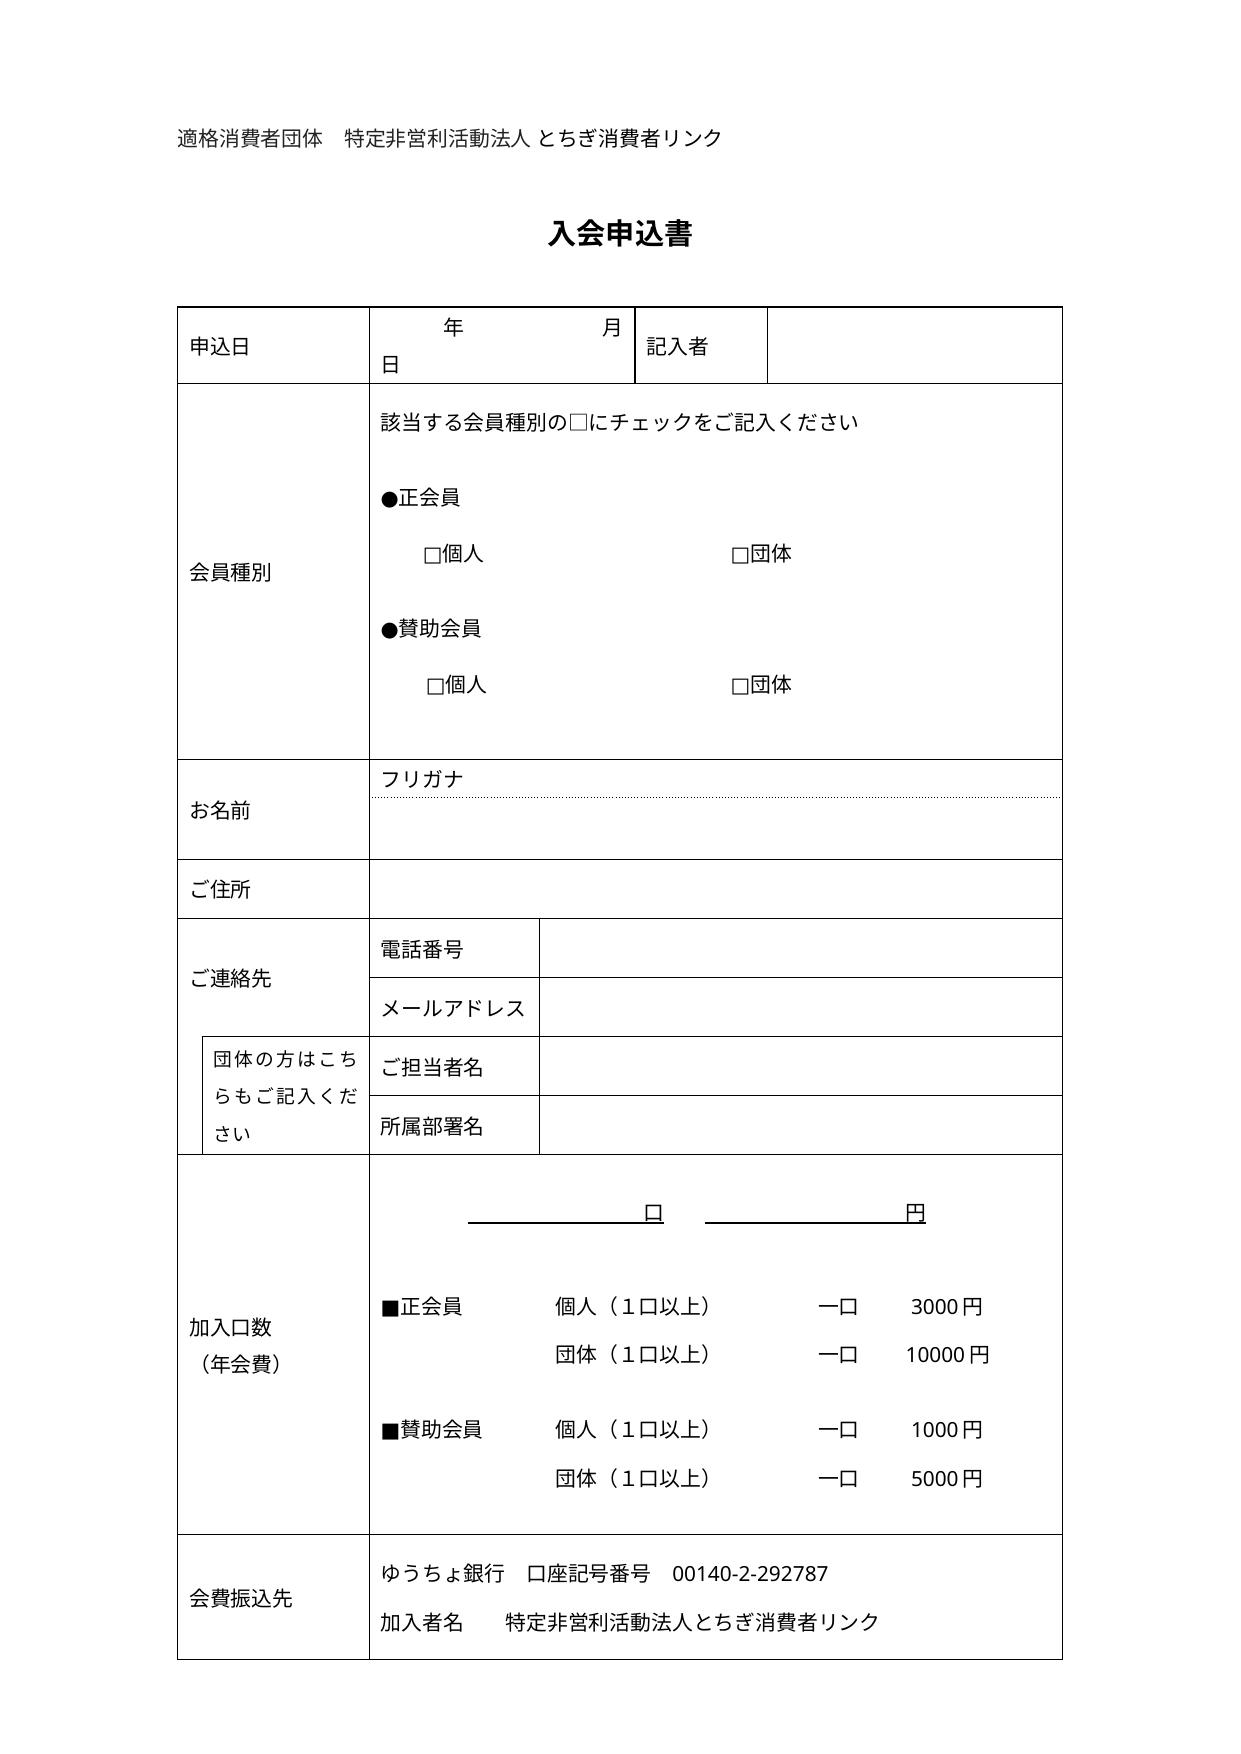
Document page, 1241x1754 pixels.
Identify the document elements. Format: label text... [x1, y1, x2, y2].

table_cell お名前 [178, 760, 369, 859]
table_cell 所属部署名 [370, 1096, 539, 1154]
table_cell ご住所 [178, 860, 369, 918]
table_cell [178, 1036, 202, 1154]
table_cell 団体の方はこちらもご記入ください [203, 1037, 369, 1154]
table_cell [540, 978, 1062, 1036]
table_cell [370, 797, 1062, 859]
table_cell [540, 1037, 1062, 1095]
table_cell 電話番号 [370, 919, 539, 977]
table_cell [540, 919, 1062, 977]
table_cell [370, 860, 1062, 918]
table_header 申込日 [178, 308, 369, 382]
table_cell 口 円 ■正会員 個人（１口以上） 一口 3000円 団体（１口以上） 一口 10000円 ■賛助会員 個人（１口以上） 一口 1000円 団体（１口以上） 一口 5000円 [370, 1155, 1062, 1534]
table_cell メールアドレス [370, 978, 539, 1036]
table_cell 会員種別 [178, 384, 369, 758]
table_cell ゆうちょ銀行 口座記号番号 00140-2-292787 加入者名 特定非営利活動法人とちぎ消費者リンク [370, 1535, 1062, 1659]
table_header 年 月 日 [370, 308, 634, 382]
table_cell フリガナ [370, 760, 1062, 797]
text 入会申込書 [177, 194, 1063, 269]
table_cell ご担当者名 [370, 1037, 539, 1095]
text 適格消費者団体 特定非営利活動法人 とちぎ消費者リンク [177, 119, 1063, 156]
table_cell 該当する会員種別の□にチェックをご記入ください ●正会員 □個人 □団体 ●賛助会員 □個人 □団体 [370, 384, 1062, 758]
table_cell 加入口数 （年会費） [178, 1155, 369, 1534]
table_header [768, 308, 1062, 382]
table_cell 会費振込先 [178, 1535, 369, 1659]
table_cell [540, 1096, 1062, 1154]
table_cell ご連絡先 [178, 919, 369, 1036]
table_header 記入者 [636, 308, 767, 382]
